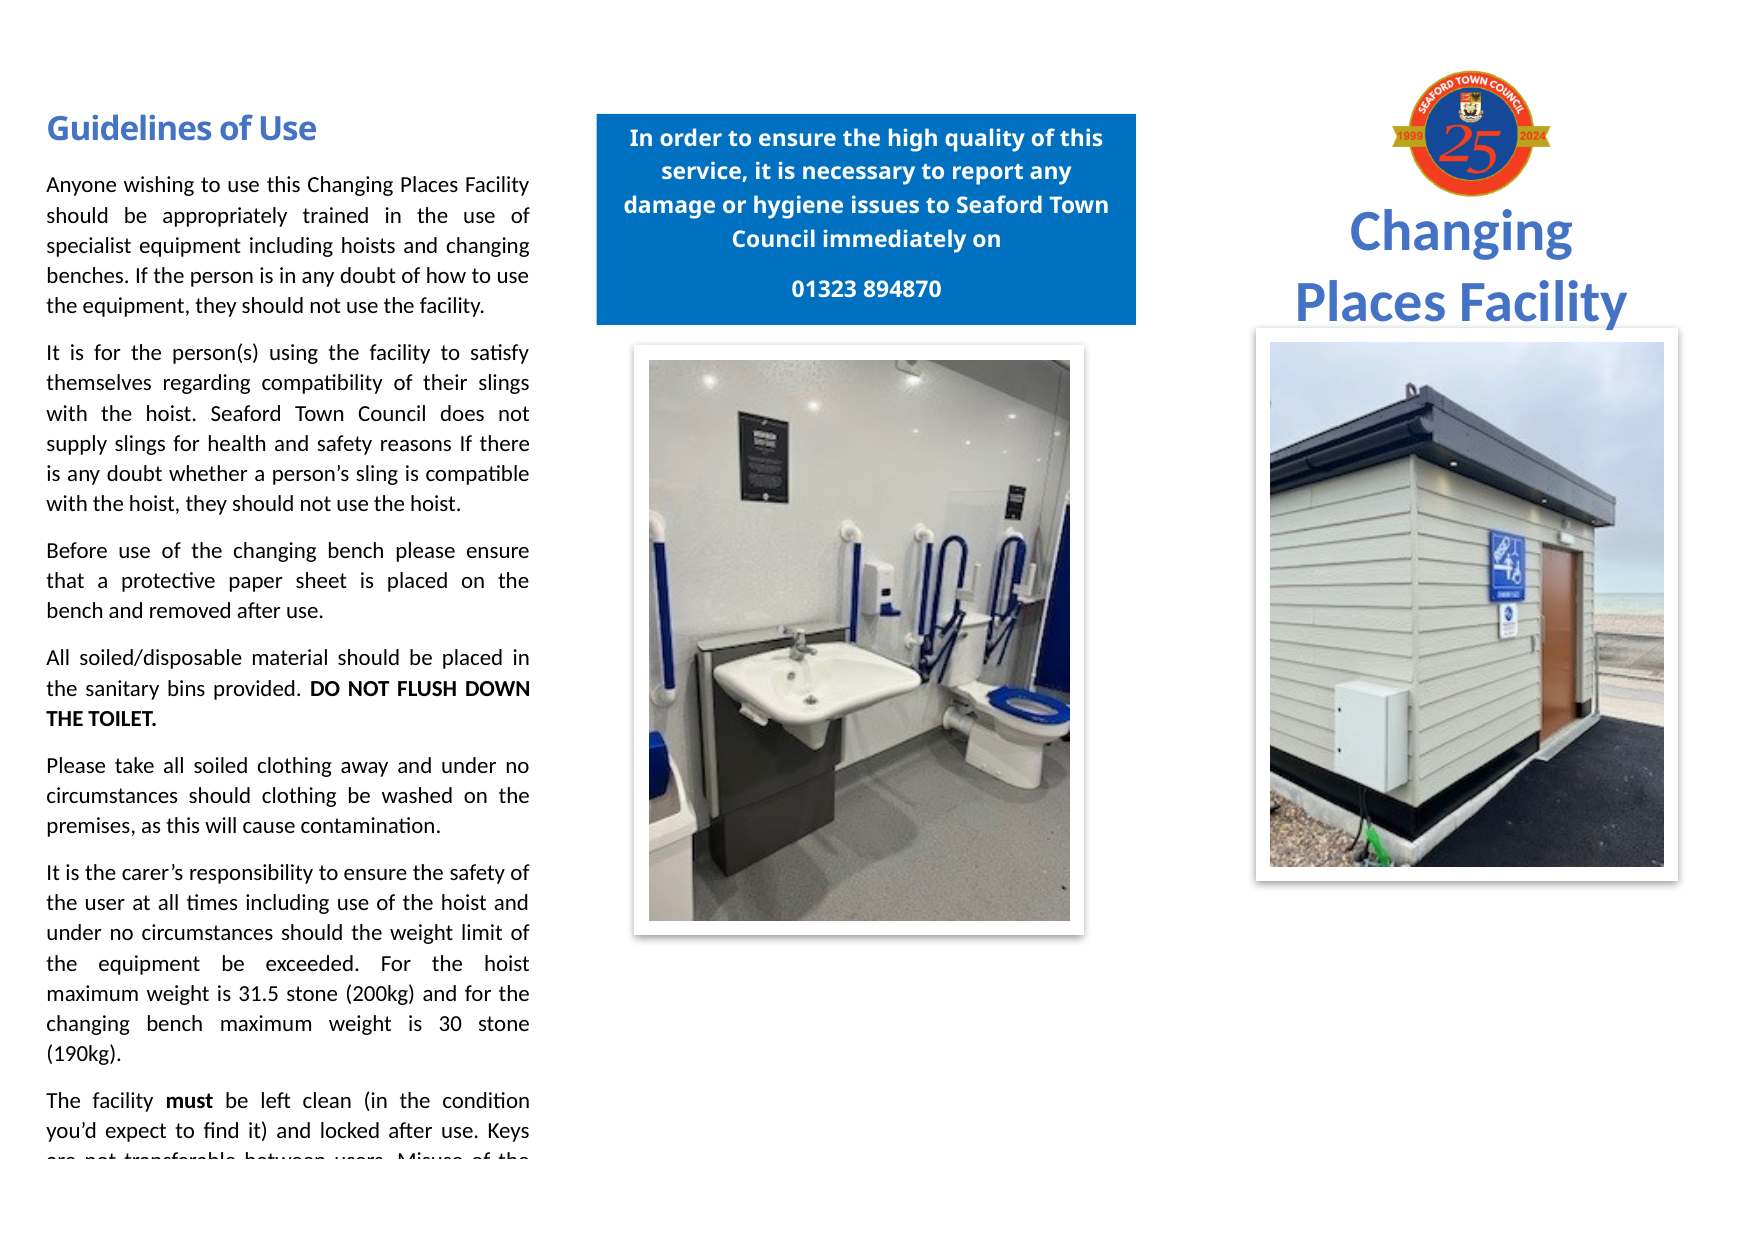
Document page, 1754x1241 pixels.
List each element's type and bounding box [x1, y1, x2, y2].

picture [1375, 34, 1567, 226]
picture [649, 360, 1070, 921]
picture [1270, 342, 1664, 867]
